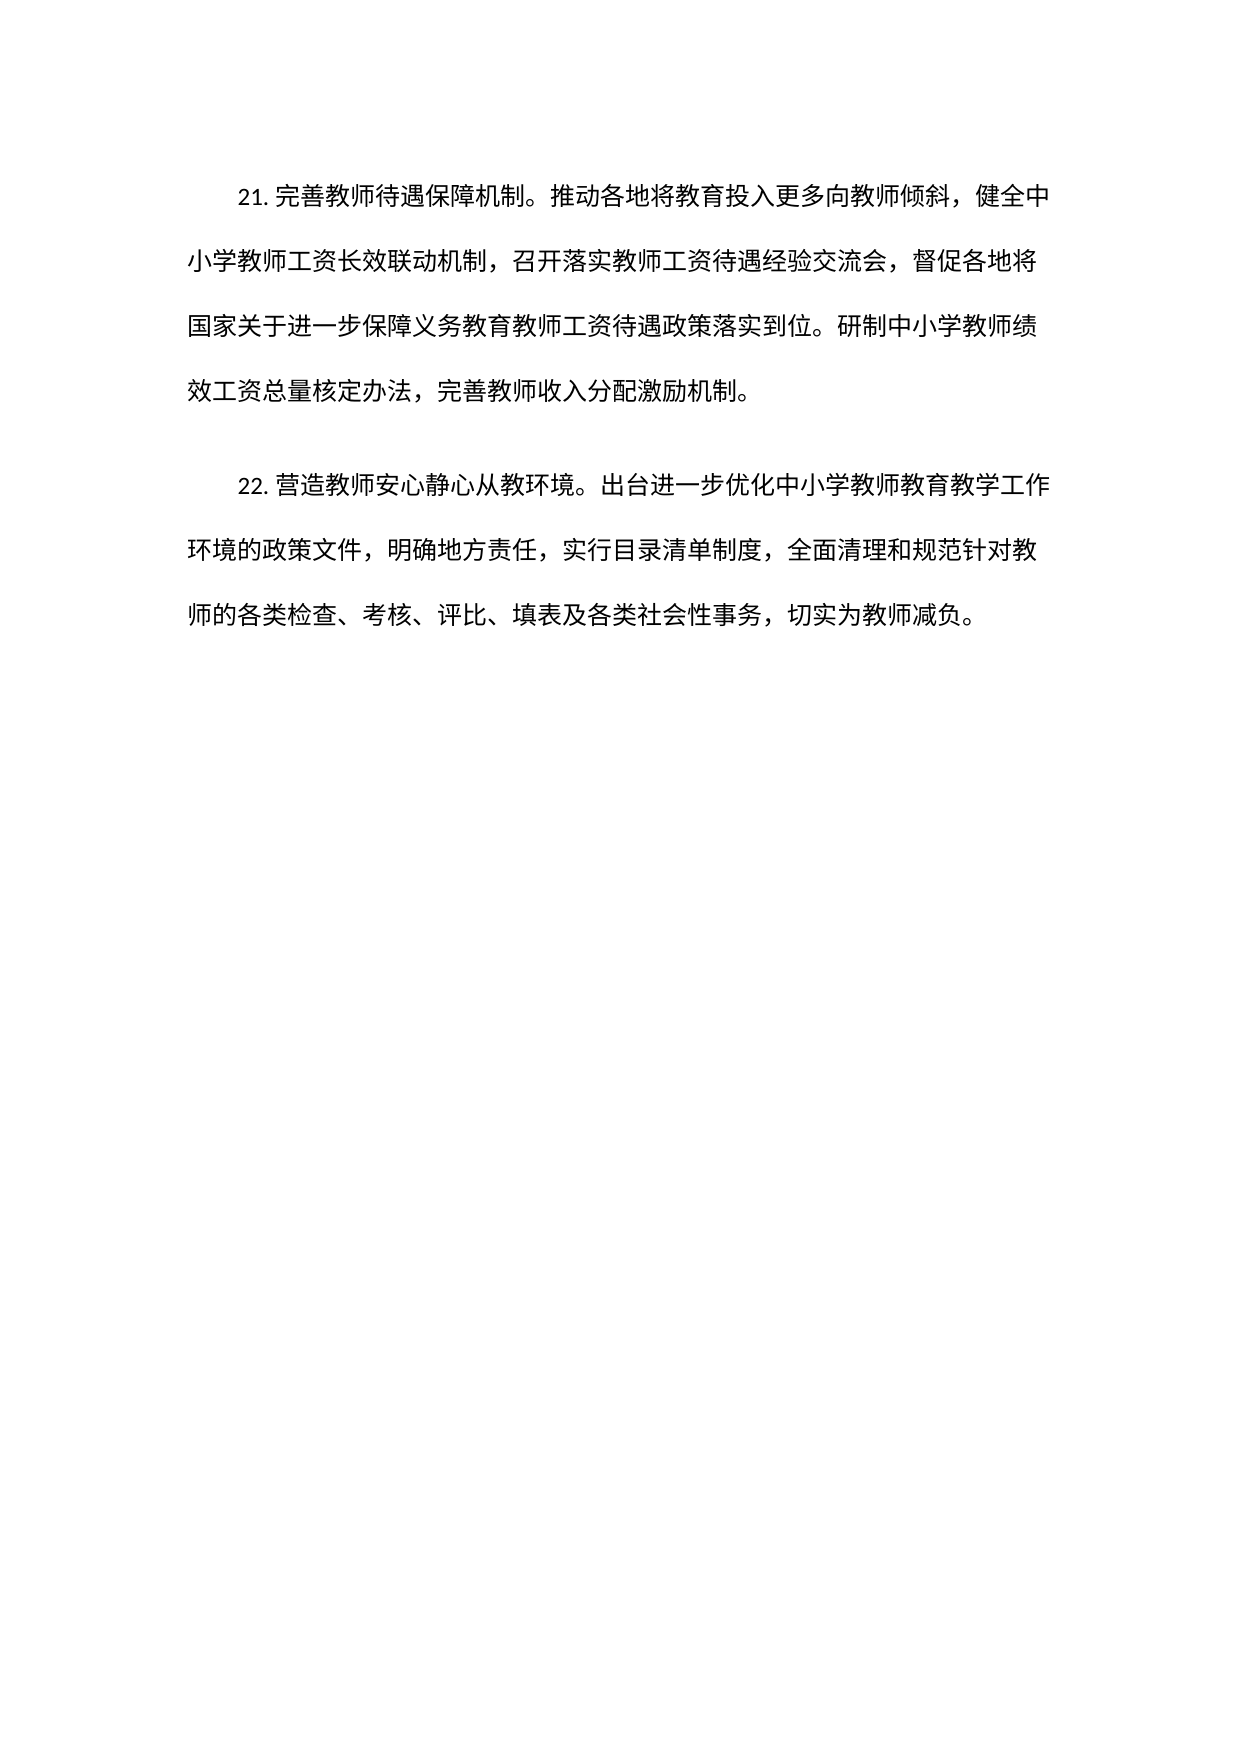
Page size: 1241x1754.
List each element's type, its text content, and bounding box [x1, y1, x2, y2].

text 22. 营造教师安心静心从教环境。出台进一步优化中小学教师教育教学工作环境的政策文件，明确地方责任，实行目录清单制度，全面清理和规范针对教师的各类检查、考核、评比、填表及各类社会性事务，切实为教师减负。 [187, 451, 1053, 646]
text 21. 完善教师待遇保障机制。推动各地将教育投入更多向教师倾斜，健全中小学教师工资长效联动机制，召开落实教师工资待遇经验交流会，督促各地将国家关于进一步保障义务教育教师工资待遇政策落实到位。研制中小学教师绩效工资总量核定办法，完善教师收入分配激励机制。 [187, 162, 1053, 422]
